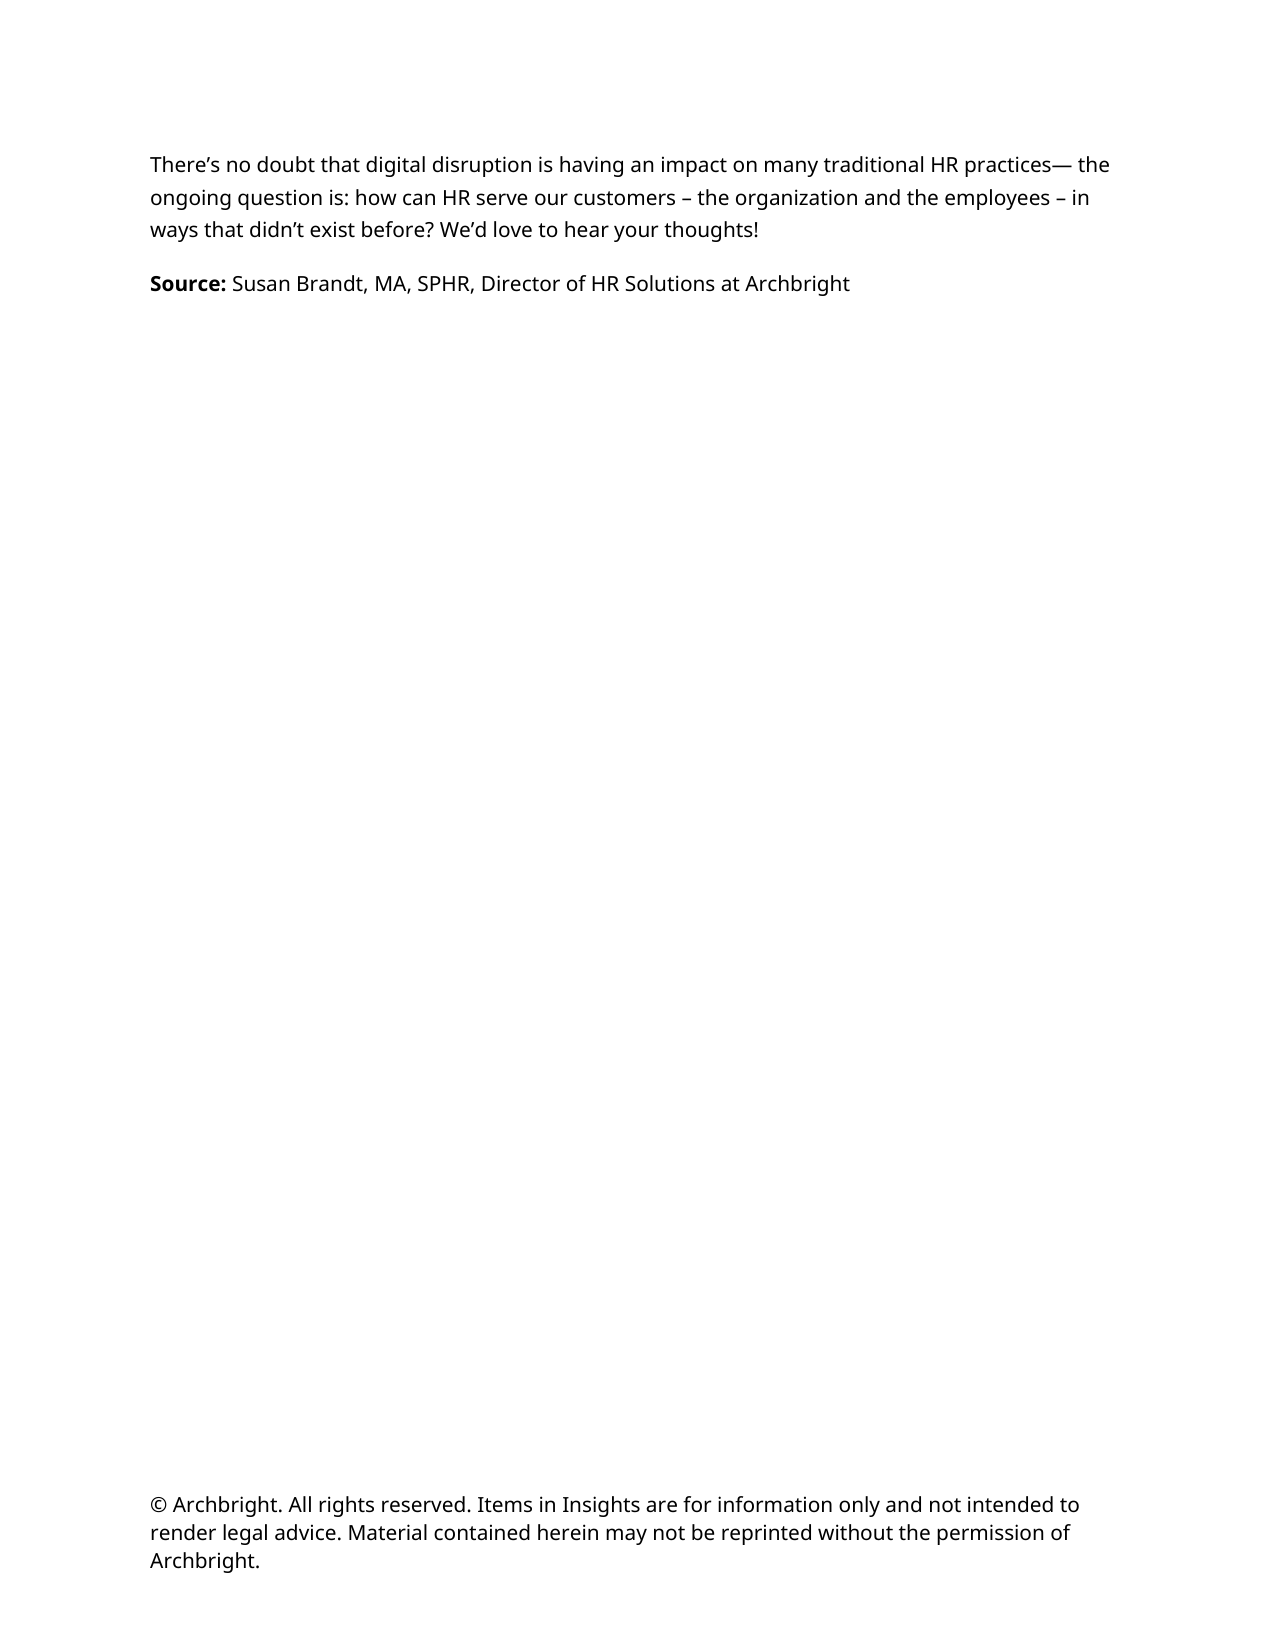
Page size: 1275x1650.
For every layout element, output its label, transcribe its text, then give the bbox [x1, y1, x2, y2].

text Source: Susan Brandt, MA, SPHR, Director of HR Solutions at Archbright [150, 269, 1125, 297]
text There’s no doubt that digital disruption is having an impact on many traditional HR practices— the ongoing question is: how can HR serve our customers – the organization and the employees – in ways that didn’t exist before? We’d love to hear your thoughts! [150, 150, 1125, 244]
